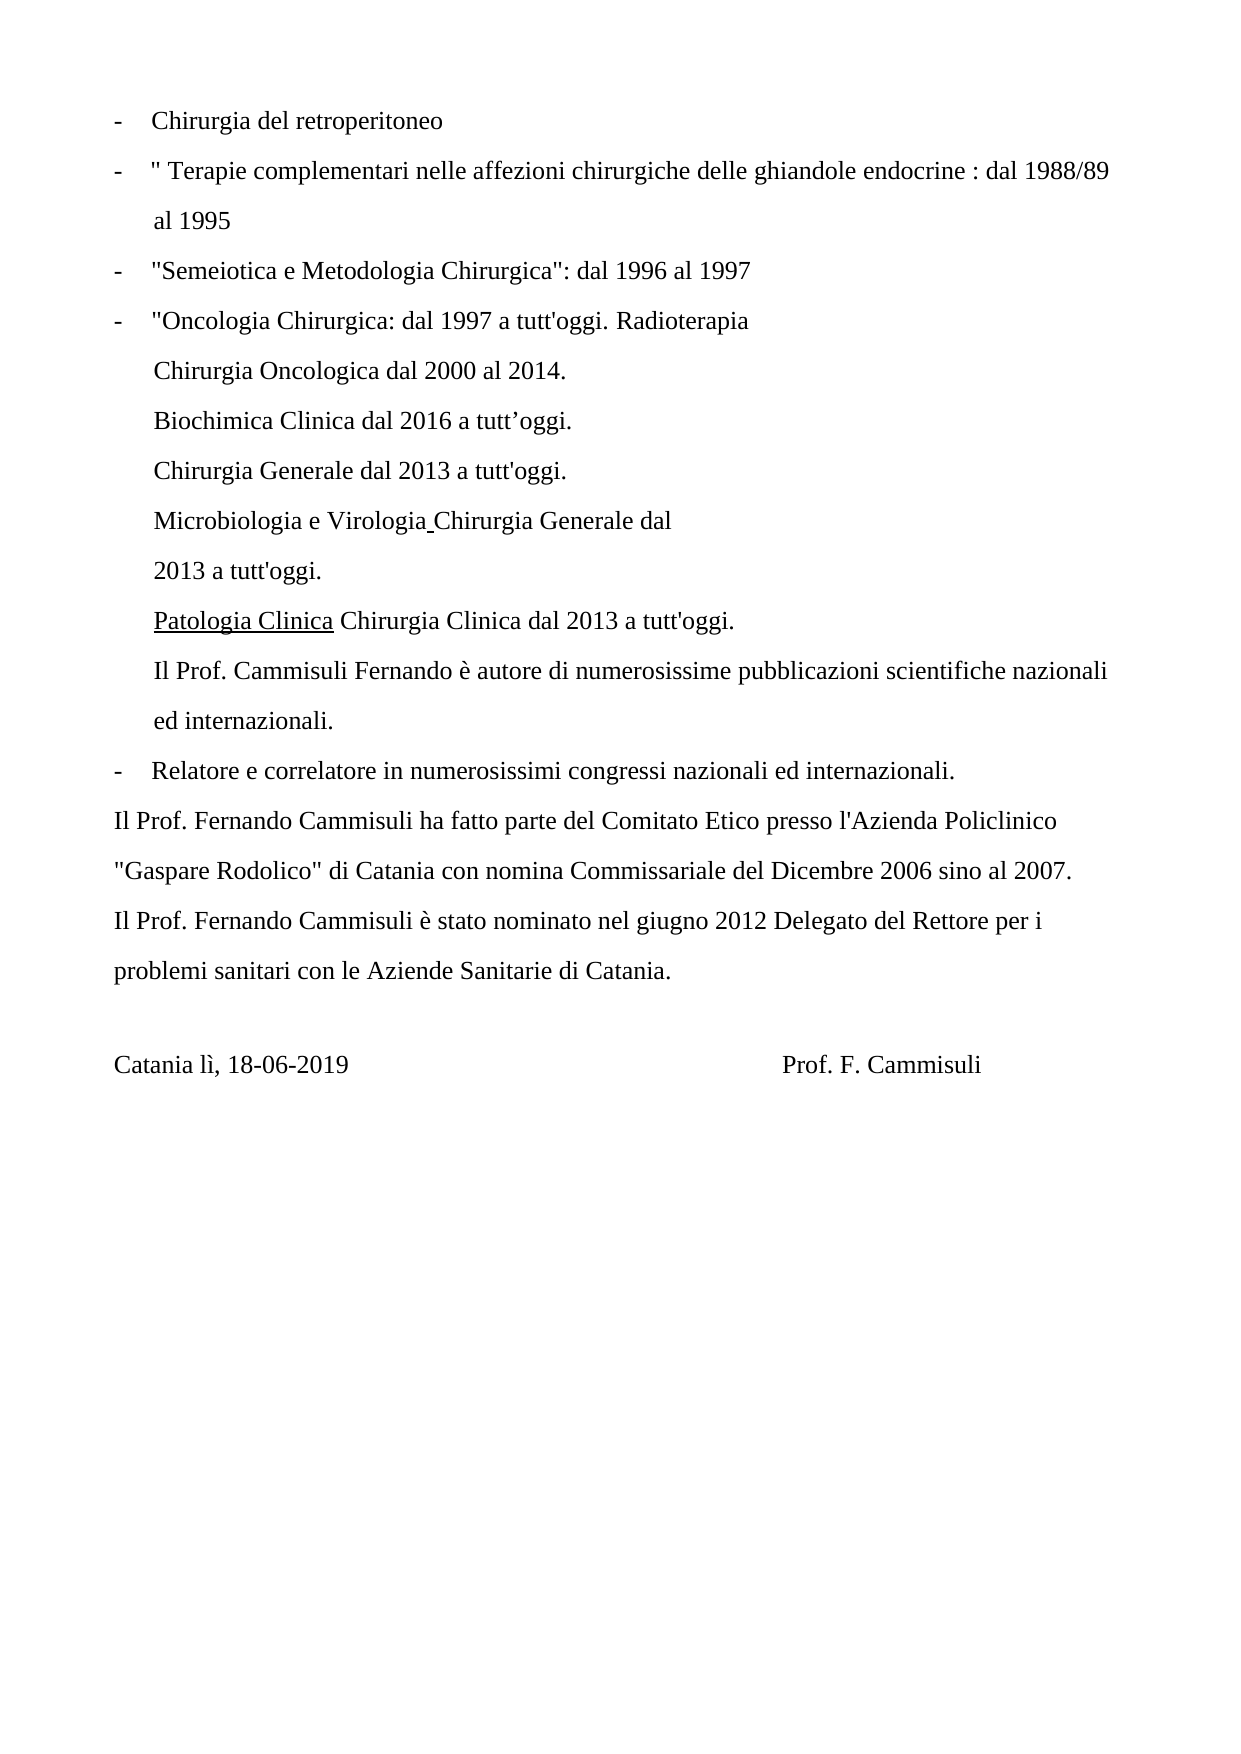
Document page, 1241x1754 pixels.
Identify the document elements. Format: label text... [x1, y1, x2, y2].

list "Oncologia Chirurgica: dal 1997 a tutt'oggi. Radioterapia [114, 289, 1132, 339]
text Chirurgia Oncologica dal 2000 al 2014. Biochimica Clinica dal 2016 a tutt’oggi. [153, 339, 626, 439]
text Il Prof. Cammisuli Fernando è autore di numerosissime pubblicazioni scientifiche nazionali ed internazionali. [153, 639, 1131, 739]
list Relatore e correlatore in numerosissimi congressi nazionali ed internazionali. [114, 739, 1132, 789]
list "Semeiotica e Metodologia Chirurgica": dal 1996 al 1997 [114, 239, 1132, 289]
text Patologia Clinica Chirurgia Clinica dal 2013 a tutt'oggi. [153, 589, 747, 639]
text Chirurgia Generale dal 2013 a tutt'oggi. Microbiologia e Virologia Chirurgia Generale dal 2013 a tutt'oggi. [153, 439, 688, 589]
list " Terapie complementari nelle affezioni chirurgiche delle ghiandole endocrine : dal 1988/89 al 1995 [114, 139, 1132, 239]
list Chirurgia del retroperitoneo [114, 89, 1132, 139]
text Il Prof. Fernando Cammisuli ha fatto parte del Comitato Etico presso l'Azienda Policlinico "Gaspare Rodolico" di Catania con nomina Commissariale del Dicembre 2006 sino al 2007. [114, 789, 1132, 889]
text Catania lì, 18-06-2019 Prof. F. Cammisuli [114, 1052, 1132, 1078]
text Il Prof. Fernando Cammisuli è stato nominato nel giugno 2012 Delegato del Rettore per i problemi sanitari con le Aziende Sanitarie di Catania. [114, 889, 1132, 989]
